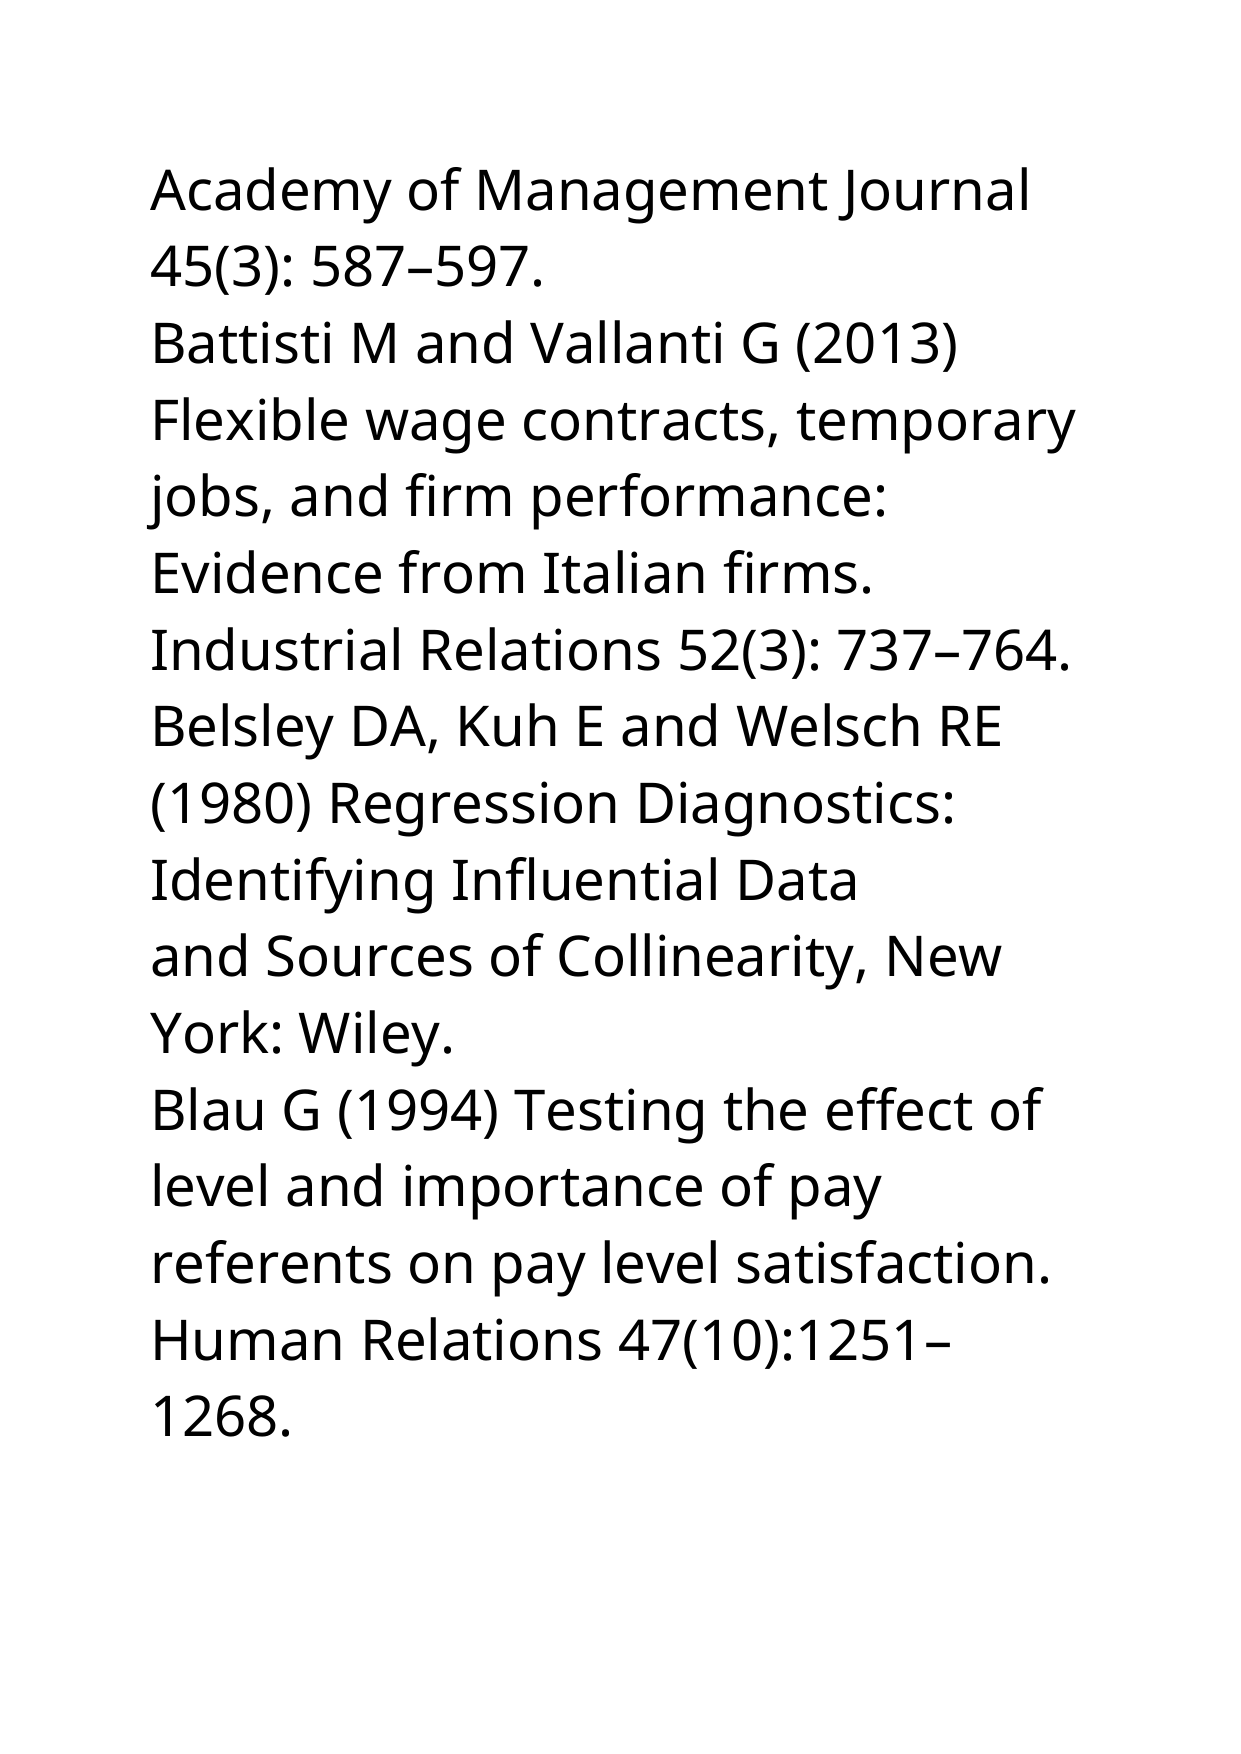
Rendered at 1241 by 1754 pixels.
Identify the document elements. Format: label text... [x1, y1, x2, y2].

text Evidence from Italian firms. Industrial Relations 52(3): 737–764. [150, 533, 1090, 687]
text and Sources of Collinearity, New York: Wiley. [150, 917, 1090, 1070]
text Blau G (1994) Testing the effect of level and importance of pay referents on pay level satisfaction. [150, 1070, 1090, 1300]
text Belsley DA, Kuh E and Welsch RE (1980) Regression Diagnostics: Identifying Influential Data [150, 687, 1090, 917]
text Academy of Management Journal 45(3): 587–597. [150, 150, 1090, 303]
text Human Relations 47(10):1251–1268. [150, 1300, 1090, 1453]
text Battisti M and Vallanti G (2013) Flexible wage contracts, temporary jobs, and firm performance: [150, 303, 1090, 533]
